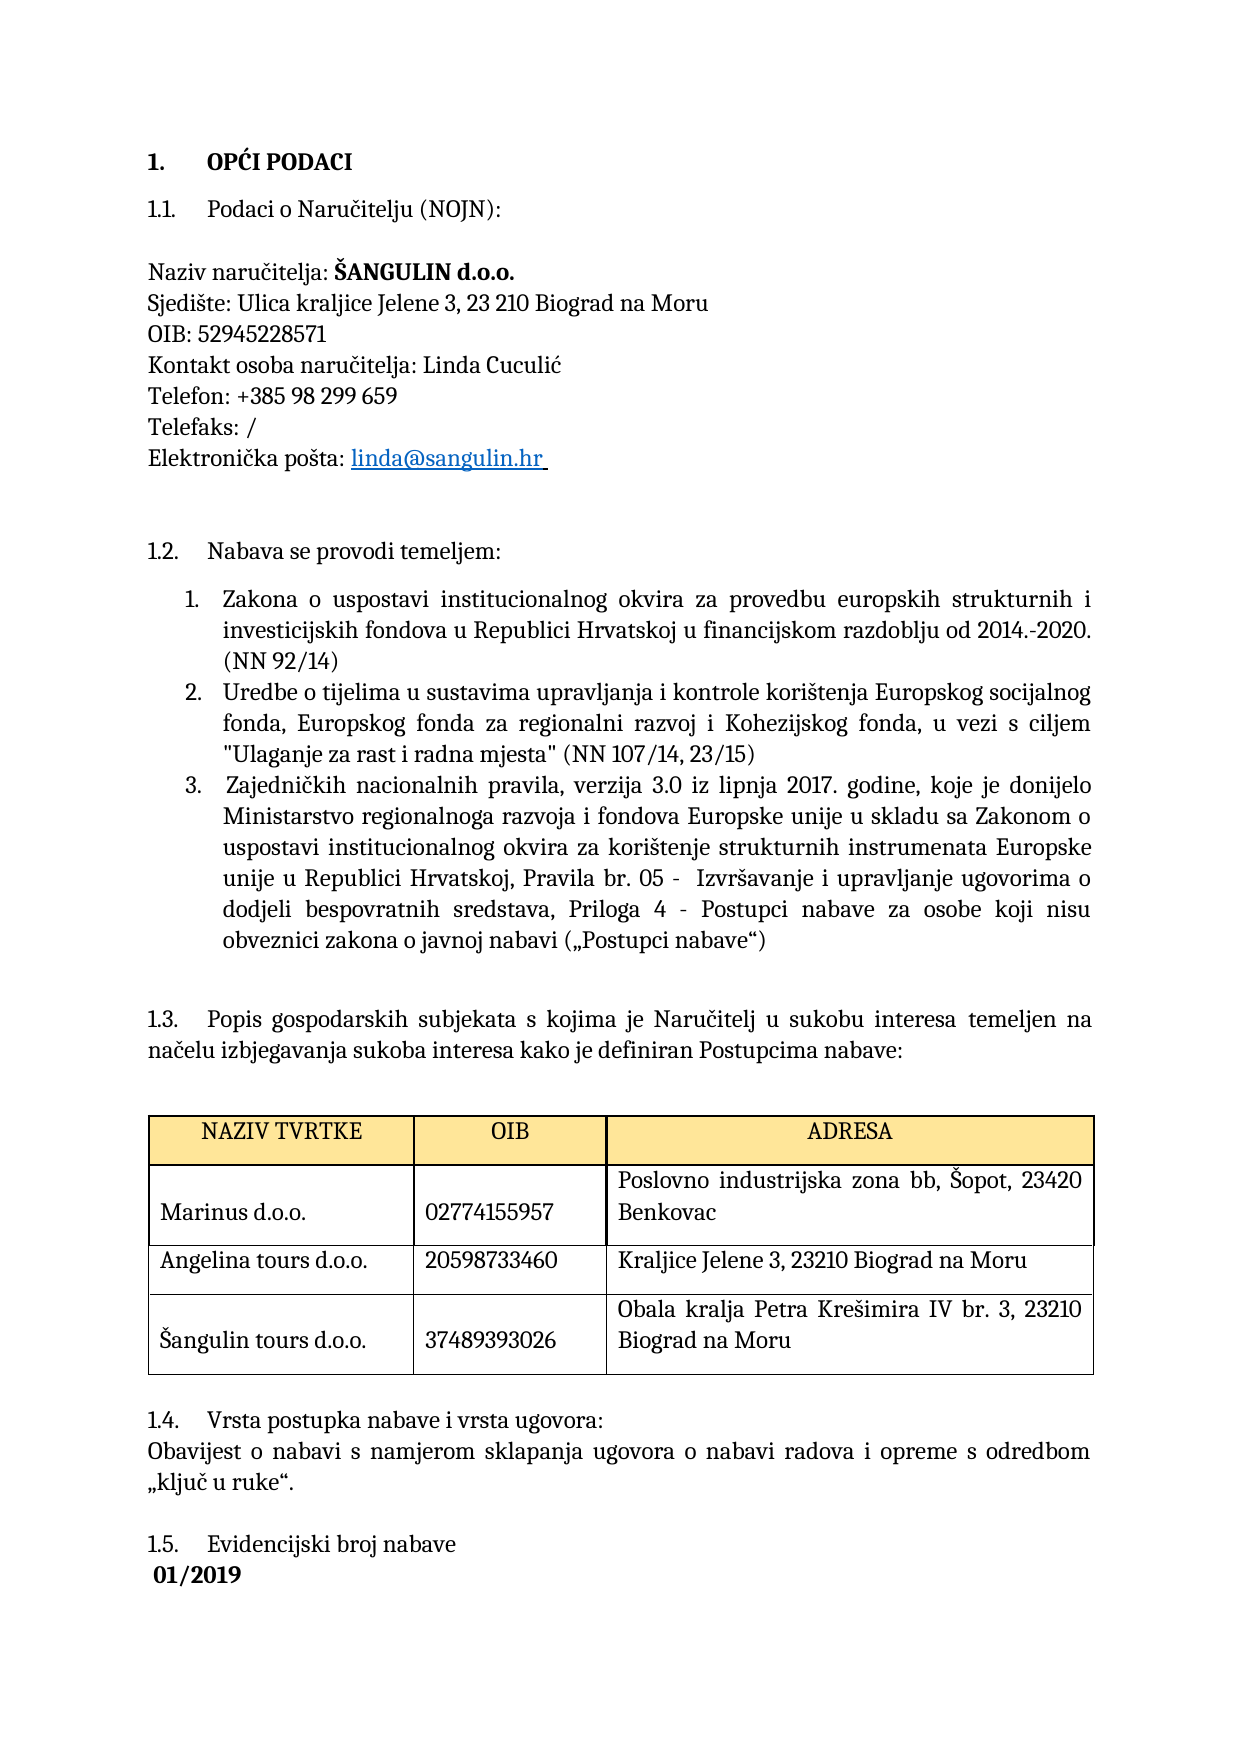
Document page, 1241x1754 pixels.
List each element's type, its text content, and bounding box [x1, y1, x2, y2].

table_cell Poslovno industrijska zona bb, Šopot, 23420 Benkovac [608, 1166, 1093, 1245]
table_cell 02774155957 [415, 1166, 605, 1245]
list Uredbe o tijelima u sustavima upravljanja i kontrole korištenja Europskog socijalnog fonda, Europskog fonda za regionalni razvoj i Kohezijskog fonda, u vezi s ciljem "Ulaganje za rast i radna mjesta" (NN 107/14, 23/15) [185, 678, 1092, 768]
table_cell Angelina tours d.o.o. [149, 1246, 413, 1294]
list Zajedničkih nacionalnih pravila, verzija 3.0 iz lipnja 2017. godine, koje je donijelo Ministarstvo regionalnoga razvoja i fondova Europske unije u skladu sa Zakonom o uspostavi institucionalnog okvira za korištenje strukturnih instrumenata Europske unije u Republici Hrvatskoj, Pravila br. 05 - Izvršavanje i upravljanje ugovorima o dodjeli bespovratnih sredstava, Priloga 4 - Postupci nabave za osobe koji nisu obveznici zakona o javnoj nabavi („Postupci nabave“) [185, 771, 1092, 955]
list Zakona o uspostavi institucionalnog okvira za provedbu europskih strukturnih i investicijskih fondova u Republici Hrvatskoj u financijskom razdoblju od 2014.-2020. (NN 92/14) [185, 584, 1092, 675]
table_cell 37489393026 [414, 1295, 606, 1374]
text Kontakt osoba naručitelja: Linda Cuculić [148, 351, 1092, 379]
table_cell Kraljice Jelene 3, 23210 Biograd na Moru [607, 1245, 1093, 1294]
text Sjedište: Ulica kraljice Jelene 3, 23 210 Biograd na Moru [148, 288, 1092, 317]
table_header OIB [415, 1117, 605, 1164]
text Telefon: +385 98 299 659 [148, 382, 1092, 410]
text 01/2019 [148, 1561, 1092, 1590]
table_header NAZIV TVRTKE [150, 1117, 413, 1164]
list Vrsta postupka nabave i vrsta ugovora: [148, 1406, 1092, 1434]
list Popis gospodarskih subjekata s kojima je Naručitelj u sukobu interesa temeljen na načelu izbjegavanja sukoba interesa kako je definiran Postupcima nabave: [148, 1005, 1092, 1064]
table_cell Marinus d.o.o. [150, 1166, 413, 1245]
list OPĆI PODACI [148, 148, 1092, 176]
list Nabava se provodi temeljem: [148, 537, 1092, 566]
table_cell 20598733460 [414, 1246, 606, 1294]
table_cell Obala kralja Petra Krešimira IV br. 3, 23210 Biograd na Moru [607, 1294, 1093, 1374]
list Podaci o Naručitelju (NOJN): [148, 195, 1092, 224]
text Telefaks: / [148, 413, 1092, 441]
text 1.5. Evidencijski broj nabave [148, 1530, 1092, 1559]
text Naziv naručitelja: ŠANGULIN d.o.o. [148, 257, 1092, 286]
text Elektronička pošta: linda@sangulin.hr [148, 444, 1092, 472]
text Obavijest o nabavi s namjerom sklapanja ugovora o nabavi radova i opreme s odredbom „ključ u ruke“. [148, 1437, 1092, 1497]
table_cell Šangulin tours d.o.o. [149, 1294, 413, 1374]
table_header ADRESA [608, 1117, 1093, 1164]
text OIB: 52945228571 [148, 319, 1092, 348]
